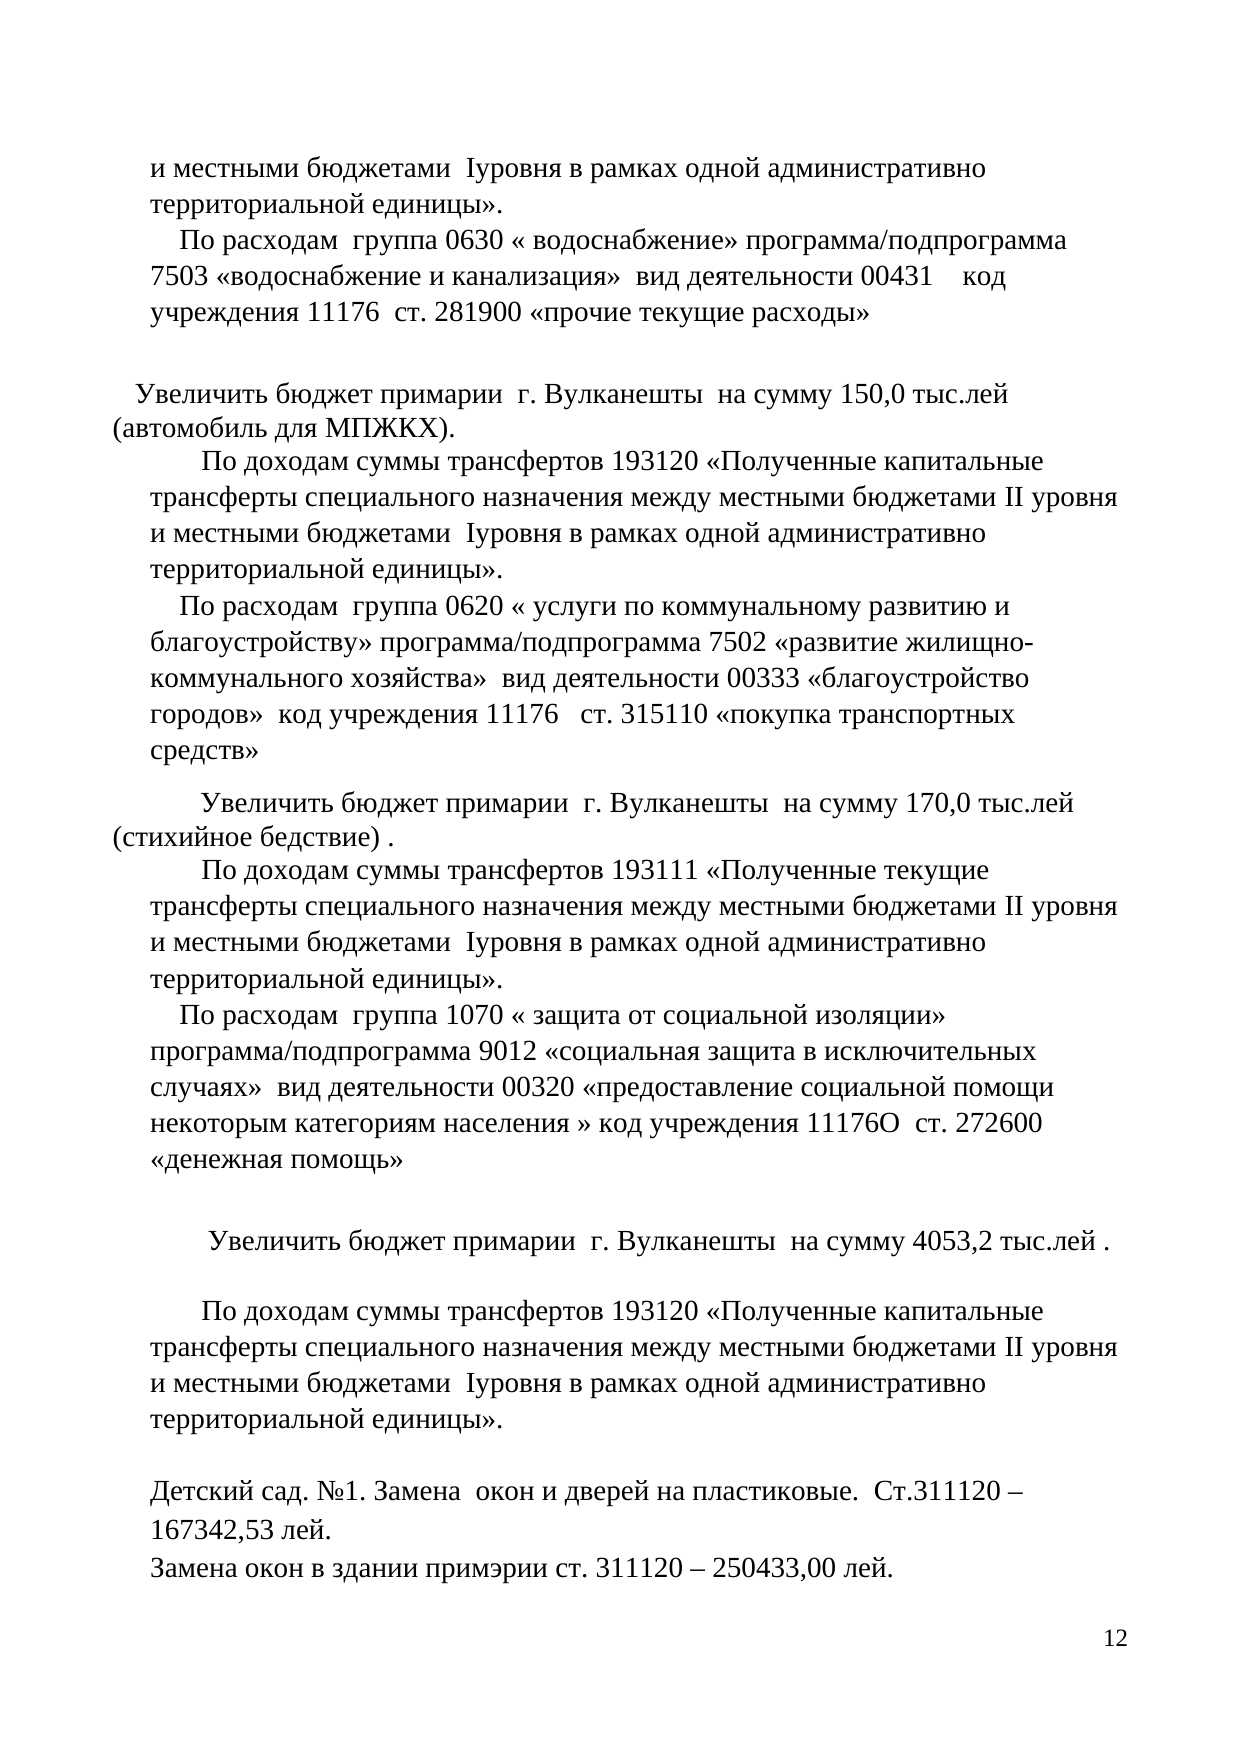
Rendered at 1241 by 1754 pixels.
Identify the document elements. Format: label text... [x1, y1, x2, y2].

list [150, 150, 1128, 220]
list По расходам группа 1070 « защита от социальной изоляции» программа/подпрограмма 9012 «социальная защита в исключительных случаях» вид деятельности 00320 «предоставление социальной помощи некоторым категориям населения » код учреждения 11176О ст. 272600 «денежная помощь» [150, 997, 1128, 1175]
text Увеличить бюджет примарии г. Вулканешты на сумму 170,0 тыс.лей (стихийное бедствие) . [112, 785, 1128, 852]
list Детский сад. №1. Замена окон и дверей на пластиковые. Ст.311120 – 167342,53 лей. [150, 1473, 1128, 1546]
text Увеличить бюджет примарии г. Вулканешты на сумму 150,0 тыс.лей (автомобиль для МПЖКХ). [112, 376, 1128, 443]
list По доходам суммы трансфертов 193111 «Полученные текущие трансферты специального назначения между местными бюджетами II уровня и местными бюджетами Iуровня в рамках одной административно территориальной единицы». [150, 852, 1128, 994]
list По расходам группа 0620 « услуги по коммунальному развитию и благоустройству» программа/подпрограмма 7502 «развитие жилищно-коммунального хозяйства» вид деятельности 00333 «благоустройство городов» код учреждения 11176 ст. 315110 «покупка транспортных средств» [150, 588, 1128, 766]
text Увеличить бюджет примарии г. Вулканешты на сумму 4053,2 тыс.лей . [112, 1223, 1128, 1257]
list Замена окон в здании примэрии ст. 311120 – 250433,00 лей. [150, 1551, 1128, 1584]
list По расходам группа 0630 « водоснабжение» программа/подпрограмма 7503 «водоснабжение и канализация» вид деятельности 00431 код учреждения 11176 ст. 281900 «прочие текущие расходы» [150, 222, 1128, 328]
